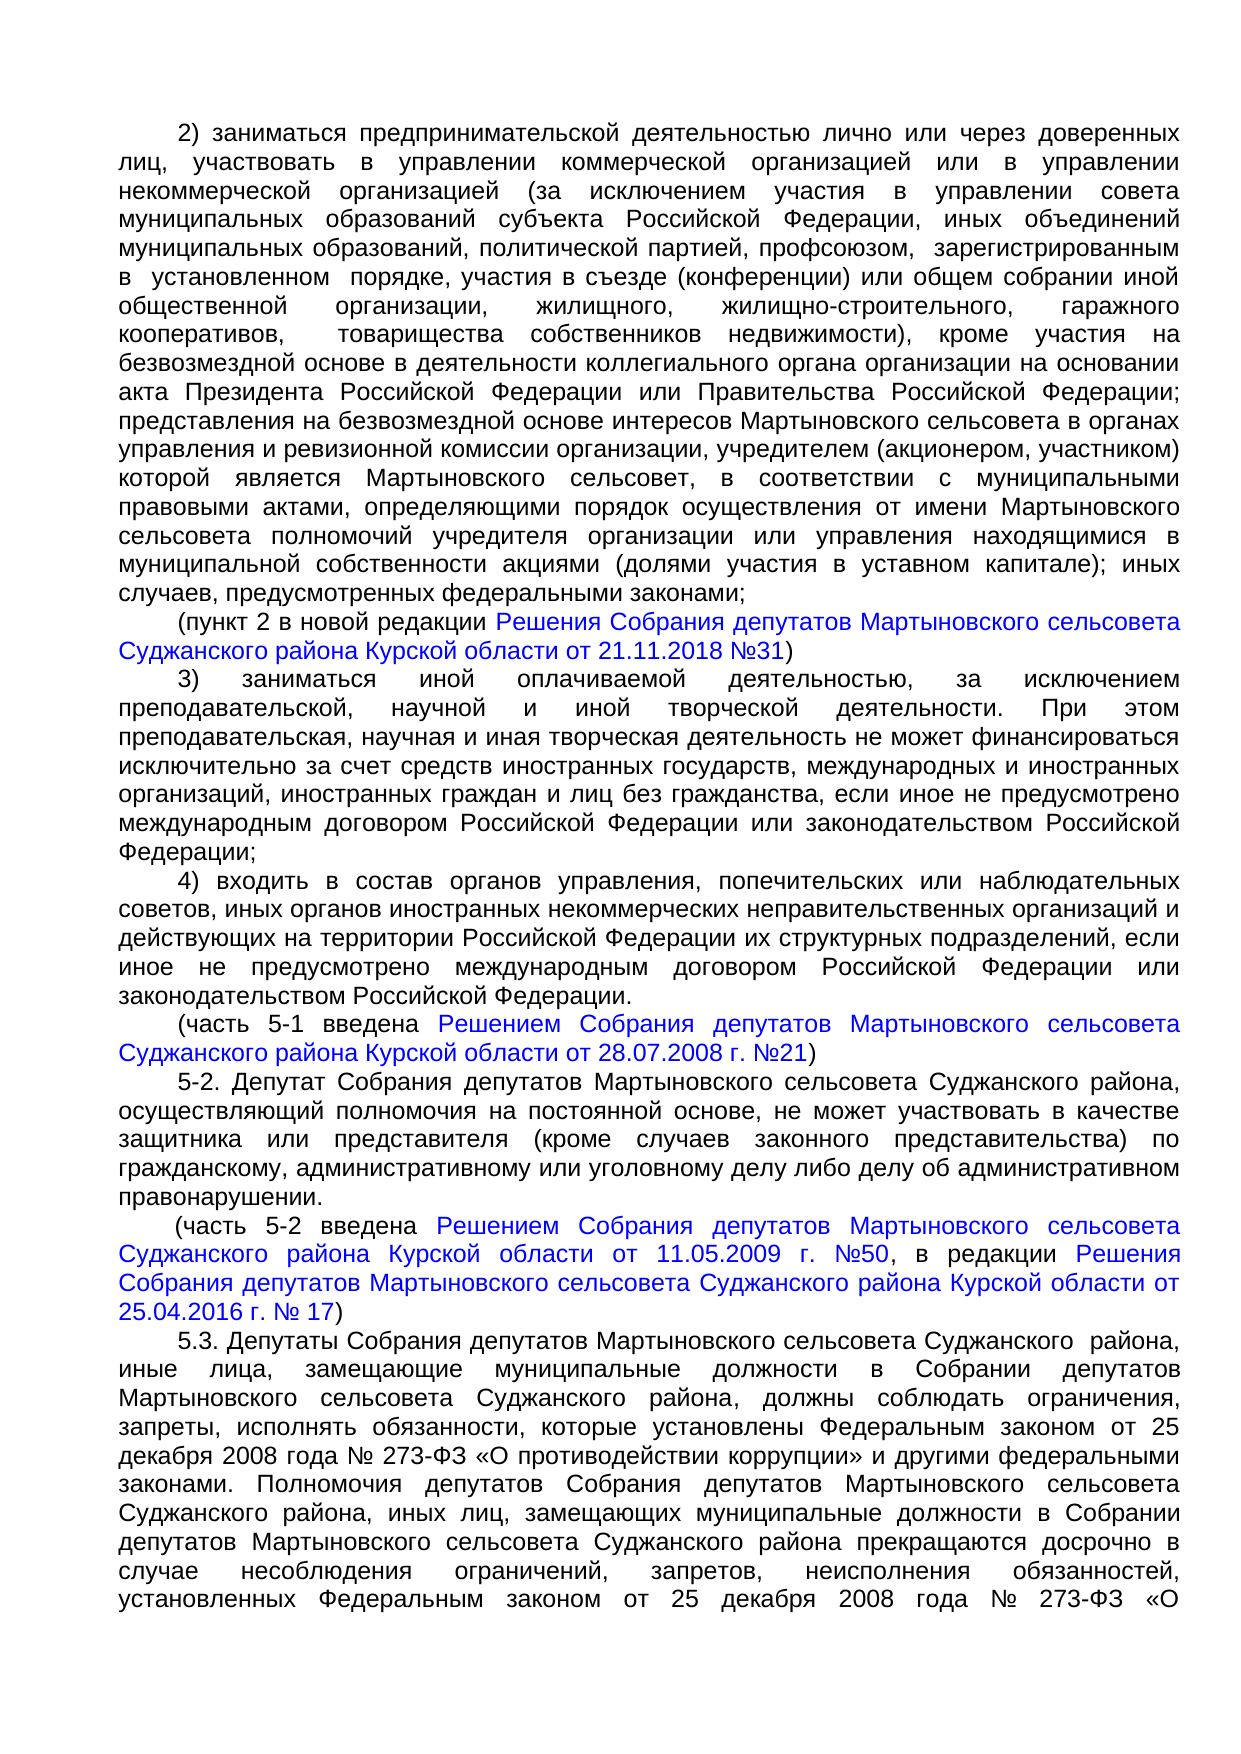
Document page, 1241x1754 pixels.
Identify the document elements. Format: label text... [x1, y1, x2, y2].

text 3) заниматься иной оплачиваемой деятельностью, за исключением преподавательской, научной и иной творческой деятельности. При этом преподавательская, научная и иная творческая деятельность не может финансироваться исключительно за счет средств иностранных государств, международных и иностранных организаций, иностранных граждан и лиц без гражданства, если иное не предусмотрено международным договором Российской Федерации или законодательством Российской Федерации; [118, 664, 1181, 866]
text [118, 1326, 1181, 1613]
text 4) входить в состав органов управления, попечительских или наблюдательных советов, иных органов иностранных некоммерческих неправительственных организаций и действующих на территории Российской Федерации их структурных подразделений, если иное не предусмотрено международным договором Российской Федерации или законодательством Российской Федерации. [118, 866, 1181, 1009]
text (часть 5-2 введена Решением Собрания депутатов Мартыновского сельсовета Суджанского района Курской области от 11.05.2009 г. №50, в редакции Решения Собрания депутатов Мартыновского сельсовета Суджанского района Курской области от 25.04.2016 г. № 17) [118, 1211, 1181, 1326]
text (пункт 2 в новой редакции Решения Собрания депутатов Мартыновского сельсовета Суджанского района Курской области от 21.11.2018 №31) [118, 607, 1181, 664]
text 2) заниматься предпринимательской деятельностью лично или через доверенных лиц, участвовать в управлении коммерческой организацией или в управлении некоммерческой организацией (за исключением участия в управлении совета муниципальных образований субъекта Российской Федерации, иных объединений муниципальных образований, политической партией, профсоюзом, зарегистрированным в установленном порядке, участия в съезде (конференции) или общем собрании иной общественной организации, жилищного, жилищно-строительного, гаражного кооперативов, товарищества собственников недвижимости), кроме участия на безвозмездной основе в деятельности коллегиального органа организации на основании акта Президента Российской Федерации или Правительства Российской Федерации; представления на безвозмездной основе интересов Мартыновского сельсовета в органах управления и ревизионной комиссии организации, учредителем (акционером, участником) которой является Мартыновского сельсовет, в соответствии с муниципальными правовыми актами, определяющими порядок осуществления от имени Мартыновского сельсовета полномочий учредителя организации или управления находящимися в муниципальной собственности акциями (долями участия в уставном капитале); иных случаев, предусмотренных федеральными законами; [118, 118, 1181, 607]
text (часть 5-1 введена Решением Собрания депутатов Мартыновского сельсовета Суджанского района Курской области от 28.07.2008 г. №21) [118, 1009, 1181, 1067]
text 5-2. Депутат Собрания депутатов Мартыновского сельсовета Суджанского района, осуществляющий полномочия на постоянной основе, не может участвовать в качестве защитника или представителя (кроме случаев законного представительства) по гражданскому, административному или уголовному делу либо делу об административном правонарушении. [118, 1067, 1181, 1211]
